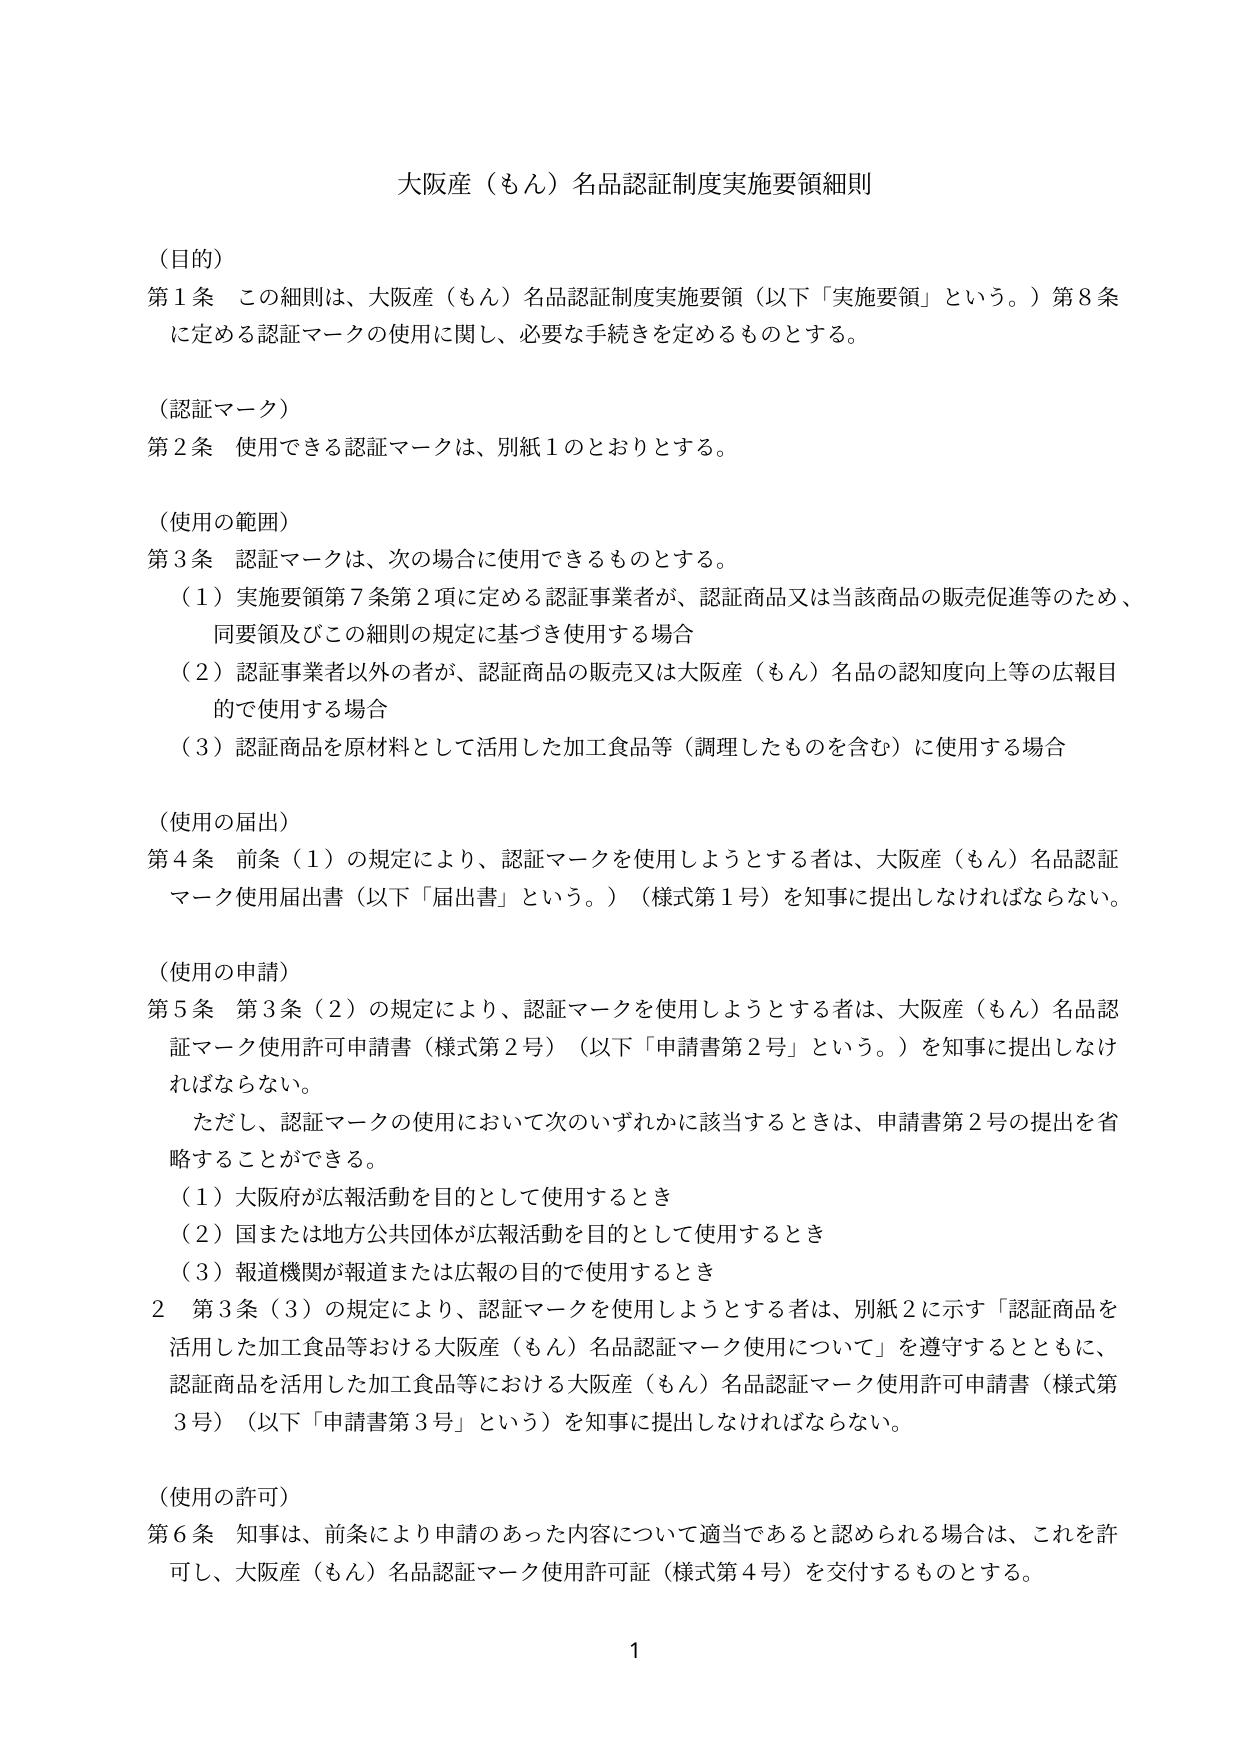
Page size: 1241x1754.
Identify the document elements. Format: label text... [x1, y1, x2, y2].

text （使用の範囲） [148, 502, 1122, 539]
text （３）報道機関が報道または広報の目的で使用するとき [148, 1252, 1122, 1289]
text （使用の許可） [148, 1477, 1122, 1514]
text （認証マーク） [148, 389, 1122, 427]
text （使用の申請） [148, 952, 1122, 989]
text 第５条 第３条（２）の規定により、認証マークを使用しようとする者は、大阪産（もん）名品認証マーク使用許可申請書（様式第２号）（以下「申請書第２号」という。）を知事に提出しなければならない。 [148, 989, 1122, 1102]
text 第２条 使用できる認証マークは、別紙１のとおりとする。 [148, 427, 1122, 464]
text （使用の届出） [148, 802, 1122, 839]
text 第１条 この細則は、大阪産（もん）名品認証制度実施要領（以下「実施要領」という。）第８条に定める認証マークの使用に関し、必要な手続きを定めるものとする。 [148, 277, 1122, 352]
text 第６条 知事は、前条により申請のあった内容について適当であると認められる場合は、これを許可し、大阪産（もん）名品認証マーク使用許可証（様式第４号）を交付するものとする。 [148, 1514, 1122, 1589]
text （１）実施要領第７条第２項に定める認証事業者が、認証商品又は当該商品の販売促進等のため、同要領及びこの細則の規定に基づき使用する場合 [169, 577, 1122, 652]
text （目的） [148, 239, 1122, 277]
text ただし、認証マークの使用において次のいずれかに該当するときは、申請書第２号の提出を省略することができる。 [148, 1102, 1122, 1177]
text （２）認証事業者以外の者が、認証商品の販売又は大阪産（もん）名品の認知度向上等の広報目的で使用する場合 [169, 652, 1122, 727]
text 第４条 前条（１）の規定により、認証マークを使用しようとする者は、大阪産（もん）名品認証マーク使用届出書（以下「届出書」という。）（様式第１号）を知事に提出しなければならない。 [148, 839, 1122, 914]
text ２ 第３条（３）の規定により、認証マークを使用しようとする者は、別紙２に示す「認証商品を活用した加工食品等おける大阪産（もん）名品認証マーク使用について」を遵守するとともに、認証商品を活用した加工食品等における大阪産（もん）名品認証マーク使用許可申請書（様式第３号）（以下「申請書第３号」という）を知事に提出しなければならない。 [148, 1289, 1122, 1439]
text （１）大阪府が広報活動を目的として使用するとき [148, 1177, 1122, 1214]
text （３）認証商品を原材料として活用した加工食品等（調理したものを含む）に使用する場合 [169, 727, 1122, 764]
text 第３条 認証マークは、次の場合に使用できるものとする。 [148, 539, 1122, 577]
text （２）国または地方公共団体が広報活動を目的として使用するとき [148, 1214, 1122, 1252]
text 大阪産（もん）名品認証制度実施要領細則 [148, 164, 1122, 202]
